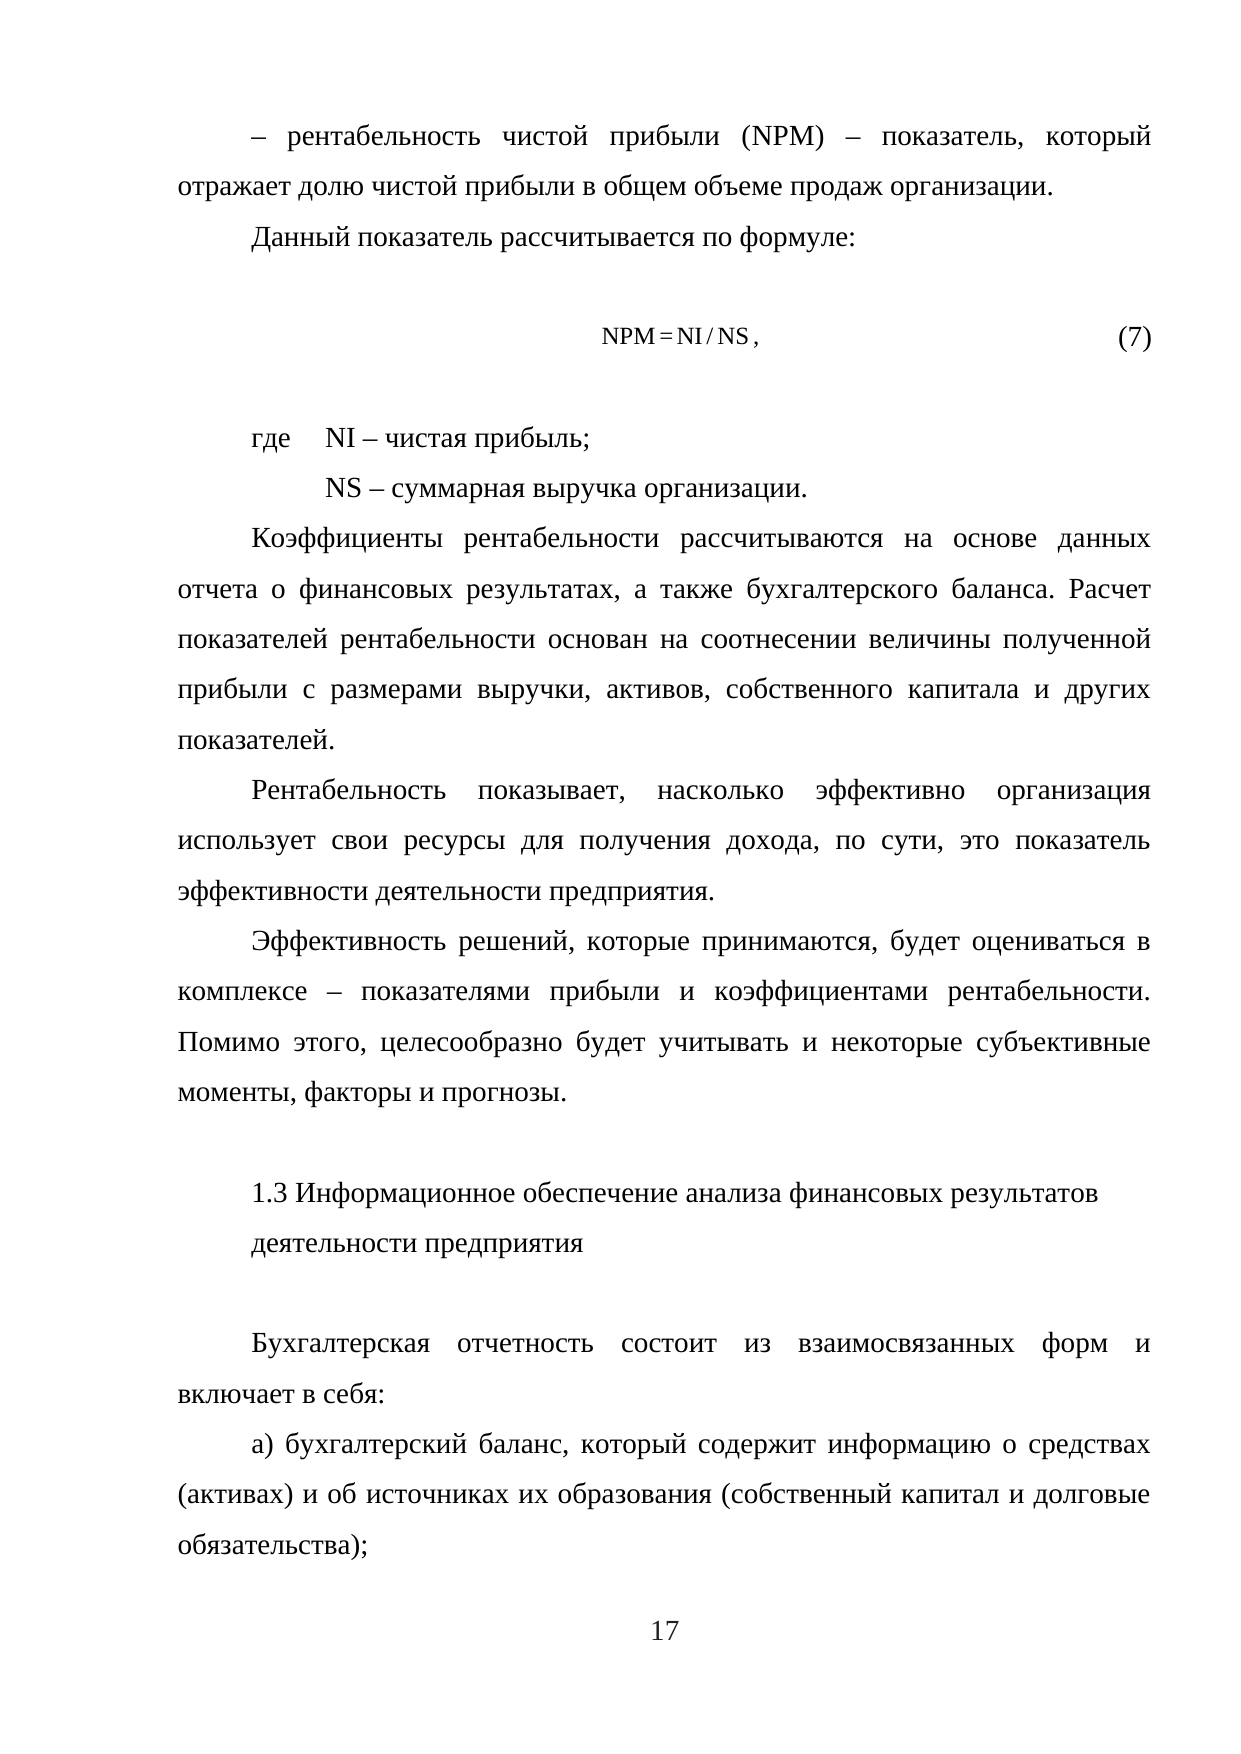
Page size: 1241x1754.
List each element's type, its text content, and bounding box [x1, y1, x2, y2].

text Бухгалтерская отчетность состоит из взаимосвязанных форм и включает в себя: [177, 1326, 1152, 1409]
text – рентабельность чистой прибыли (NPM) – показатель, который отражает долю чистой прибыли в общем объеме продаж организации. [177, 118, 1152, 202]
text Рентабельность показывает, насколько эффективно организация использует свои ресурсы для получения дохода, по сути, это показатель эффективности деятельности предприятия. [177, 772, 1152, 906]
text NS – суммарная выручка организации. [177, 470, 1152, 504]
text (7) [177, 319, 1152, 353]
text 1.3 Информационное обеспечение анализа финансовых результатов деятельности предприятия [177, 1175, 1152, 1258]
text Данный показатель рассчитывается по формуле: [177, 219, 1152, 252]
text Коэффициенты рентабельности рассчитываются на основе данных отчета о финансовых результатах, а также бухгалтерского баланса. Расчет показателей рентабельности основан на соотнесении величины полученной прибыли с размерами выручки, активов, собственного капитала и других показателей. [177, 521, 1152, 755]
text а) бухгалтерский баланс, который содержит информацию о средствах (активах) и об источниках их образования (собственный капитал и долговые обязательства); [177, 1426, 1152, 1560]
text где NI – чистая прибыль; [177, 420, 1152, 453]
text Эффективность решений, которые принимаются, будет оцениваться в комплексе – показателями прибыли и коэффициентами рентабельности. Помимо этого, целесообразно будет учитывать и некоторые субъективные моменты, факторы и прогнозы. [177, 923, 1152, 1108]
